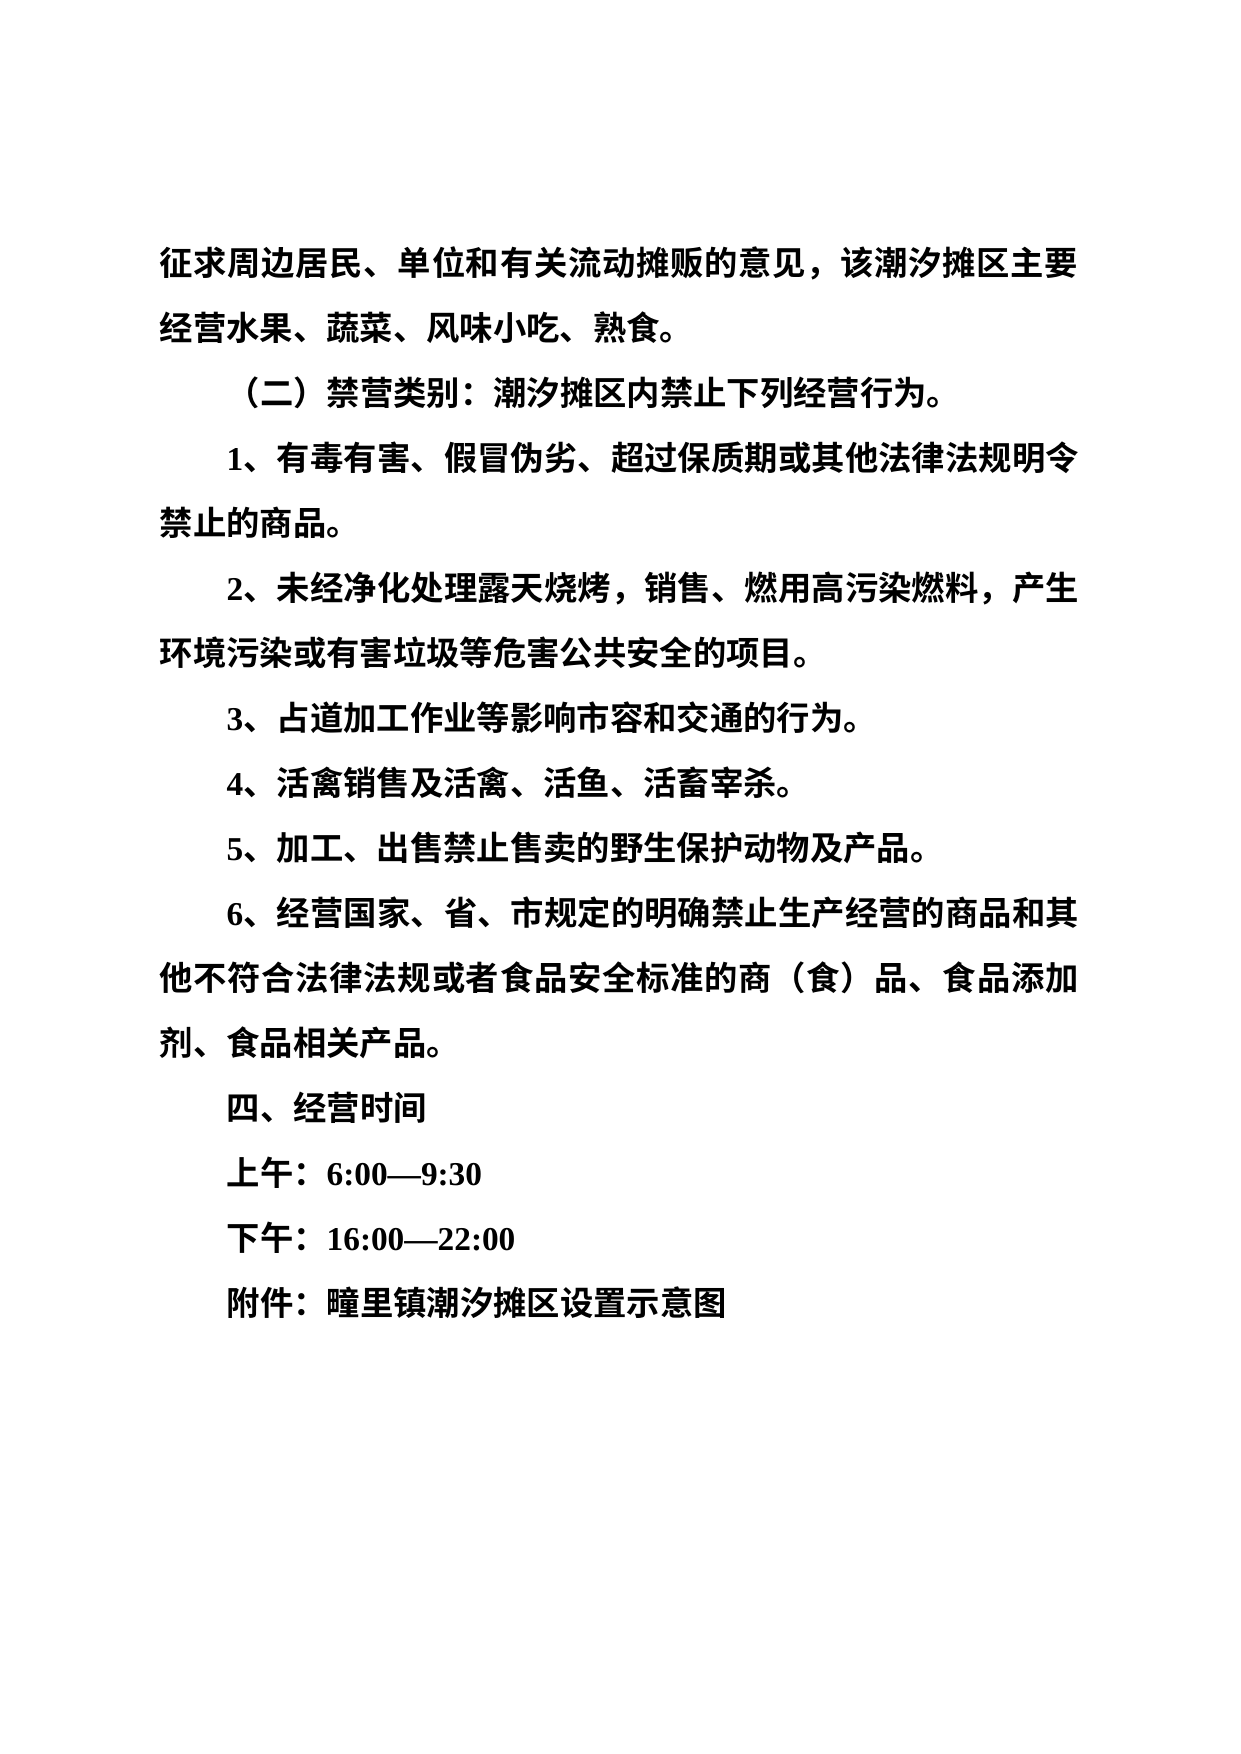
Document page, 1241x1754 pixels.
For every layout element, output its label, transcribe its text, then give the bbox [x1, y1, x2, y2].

text 4、活禽销售及活禽、活鱼、活畜宰杀。 [159, 749, 1081, 814]
text （二）禁营类别：潮汐摊区内禁止下列经营行为。 [159, 359, 1081, 424]
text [159, 229, 1081, 359]
text 6、经营国家、省、市规定的明确禁止生产经营的商品和其他不符合法律法规或者食品安全标准的商（食）品、食品添加剂、食品相关产品。 [159, 879, 1081, 1074]
text 附件：疃里镇潮汐摊区设置示意图 [159, 1269, 1081, 1334]
text 3、占道加工作业等影响市容和交通的行为。 [159, 684, 1081, 749]
text 四、经营时间 [159, 1074, 1081, 1139]
text 1、有毒有害、假冒伪劣、超过保质期或其他法律法规明令禁止的商品。 [159, 424, 1081, 554]
text 上午：6:00—9:30 [159, 1139, 1081, 1204]
text 5、加工、出售禁止售卖的野生保护动物及产品。 [159, 814, 1081, 879]
text 下午：16:00—22:00 [159, 1204, 1081, 1269]
text 2、未经净化处理露天烧烤，销售、燃用高污染燃料，产生环境污染或有害垃圾等危害公共安全的项目。 [159, 554, 1081, 684]
